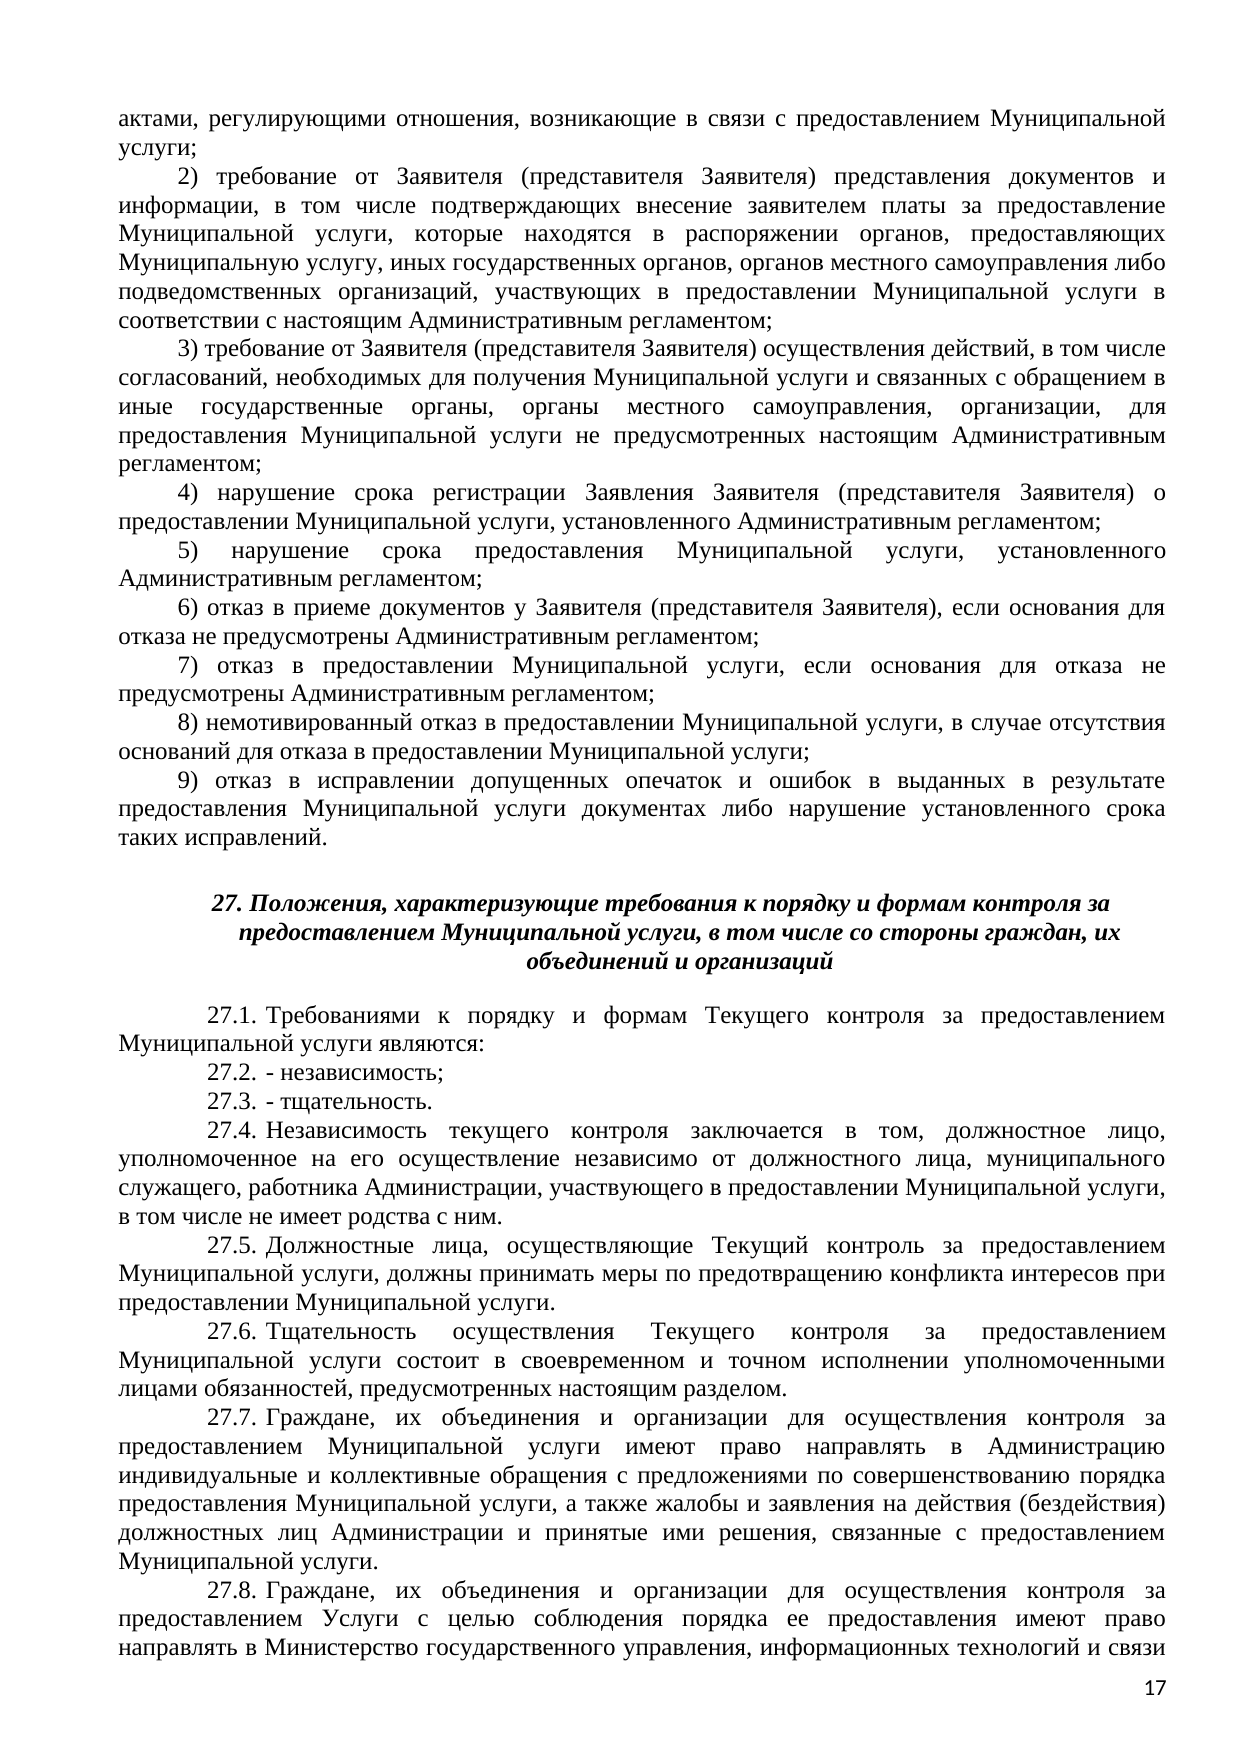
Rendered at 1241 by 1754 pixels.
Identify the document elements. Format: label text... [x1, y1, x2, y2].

list Граждане, их объединения и организации для осуществления контроля за предоставлением Муниципальной услуги имеют право направлять в Администрацию индивидуальные и коллективные обращения с предложениями по совершенствованию порядка предоставления Муниципальной услуги, а также жалобы и заявления на действия (бездействия) должностных лиц Администрации и принятые ими решения, связанные с предоставлением Муниципальной услуги. [118, 1402, 1167, 1575]
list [118, 103, 1167, 161]
list 5) нарушение срока предоставления Муниципальной услуги, установленного Административным регламентом; [118, 535, 1167, 592]
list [118, 1575, 1167, 1661]
list 8) немотивированный отказ в предоставлении Муниципальной услуги, в случае отсутствия оснований для отказа в предоставлении Муниципальной услуги; [118, 707, 1167, 765]
list 3) требование от Заявителя (представителя Заявителя) осуществления действий, в том числе согласований, необходимых для получения Муниципальной услуги и связанных с обращением в иные государственные органы, органы местного самоуправления, организации, для предоставления Муниципальной услуги не предусмотренных настоящим Административным регламентом; [118, 333, 1167, 477]
list 6) отказ в приеме документов у Заявителя (представителя Заявителя), если основания для отказа не предусмотрены Административным регламентом; [118, 592, 1167, 650]
list Независимость текущего контроля заключается в том, должностное лицо, уполномоченное на его осуществление независимо от должностного лица, муниципального служащего, работника Администрации, участвующего в предоставлении Муниципальной услуги, в том числе не имеет родства с ним. [118, 1115, 1167, 1230]
list Должностные лица, осуществляющие Текущий контроль за предоставлением Муниципальной услуги, должны принимать меры по предотвращению конфликта интересов при предоставлении Муниципальной услуги. [118, 1230, 1167, 1316]
list Положения, характеризующие требования к порядку и формам контроля за предоставлением Муниципальной услуги, в том числе со стороны граждан, их объединений и организаций [156, 888, 1167, 975]
list 9) отказ в исправлении допущенных опечаток и ошибок в выданных в результате предоставления Муниципальной услуги документах либо нарушение установленного срока таких исправлений. [118, 765, 1167, 851]
list 7) отказ в предоставлении Муниципальной услуги, если основания для отказа не предусмотрены Административным регламентом; [118, 650, 1167, 707]
list - независимость; [118, 1057, 1167, 1086]
list 2) требование от Заявителя (представителя Заявителя) представления документов и информации, в том числе подтверждающих внесение заявителем платы за предоставление Муниципальной услуги, которые находятся в распоряжении органов, предоставляющих Муниципальную услугу, иных государственных органов, органов местного самоуправления либо подведомственных организаций, участвующих в предоставлении Муниципальной услуги в соответствии с настоящим Административным регламентом; [118, 161, 1167, 333]
list - тщательность. [118, 1086, 1167, 1115]
list Требованиями к порядку и формам Текущего контроля за предоставлением Муниципальной услуги являются: [118, 1000, 1167, 1057]
list 4) нарушение срока регистрации Заявления Заявителя (представителя Заявителя) о предоставлении Муниципальной услуги, установленного Административным регламентом; [118, 477, 1167, 535]
list Тщательность осуществления Текущего контроля за предоставлением Муниципальной услуги состоит в своевременном и точном исполнении уполномоченными лицами обязанностей, предусмотренных настоящим разделом. [118, 1316, 1167, 1402]
